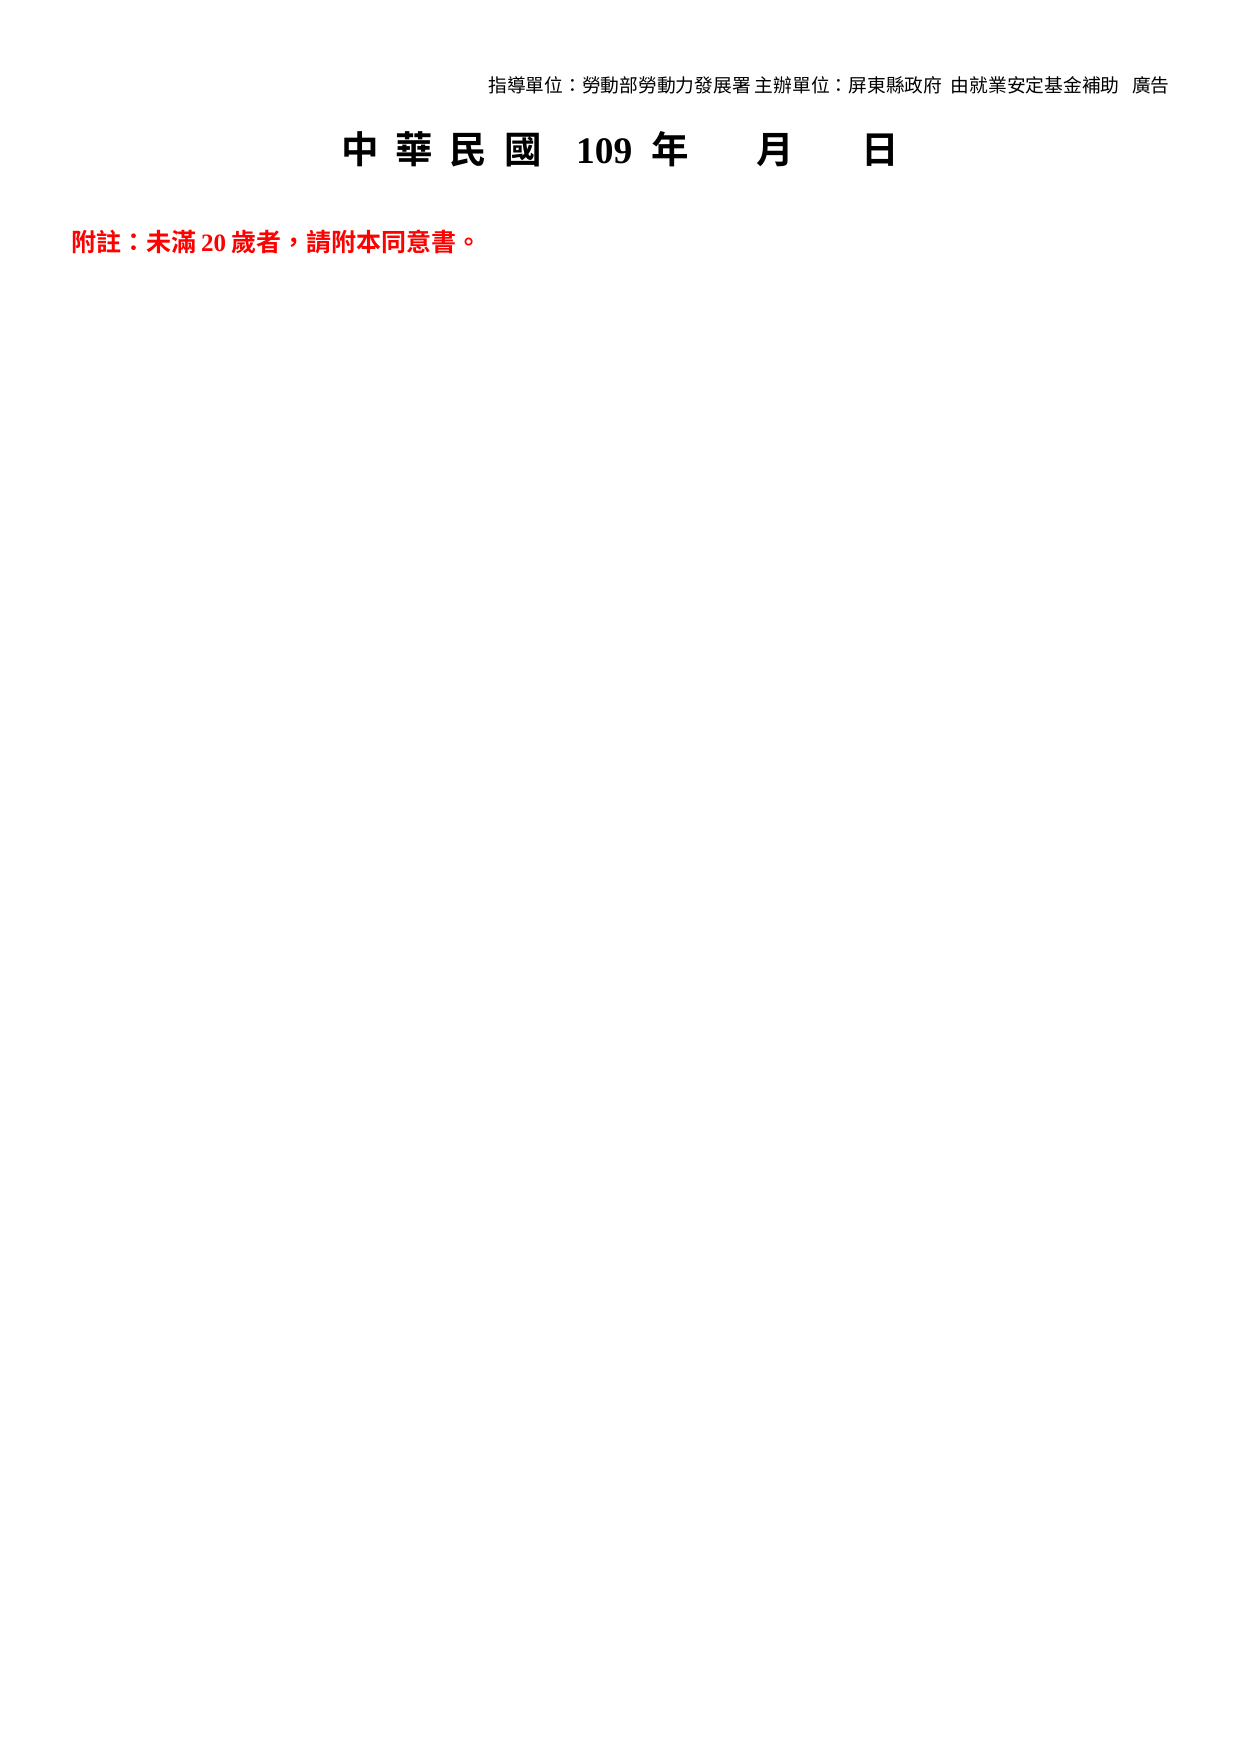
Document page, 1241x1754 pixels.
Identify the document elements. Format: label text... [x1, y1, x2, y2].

text 附註：未滿20歲者，請附本同意書。 [71, 222, 1169, 260]
text 中 華 民 國 109 年 月 日 [71, 110, 1169, 185]
